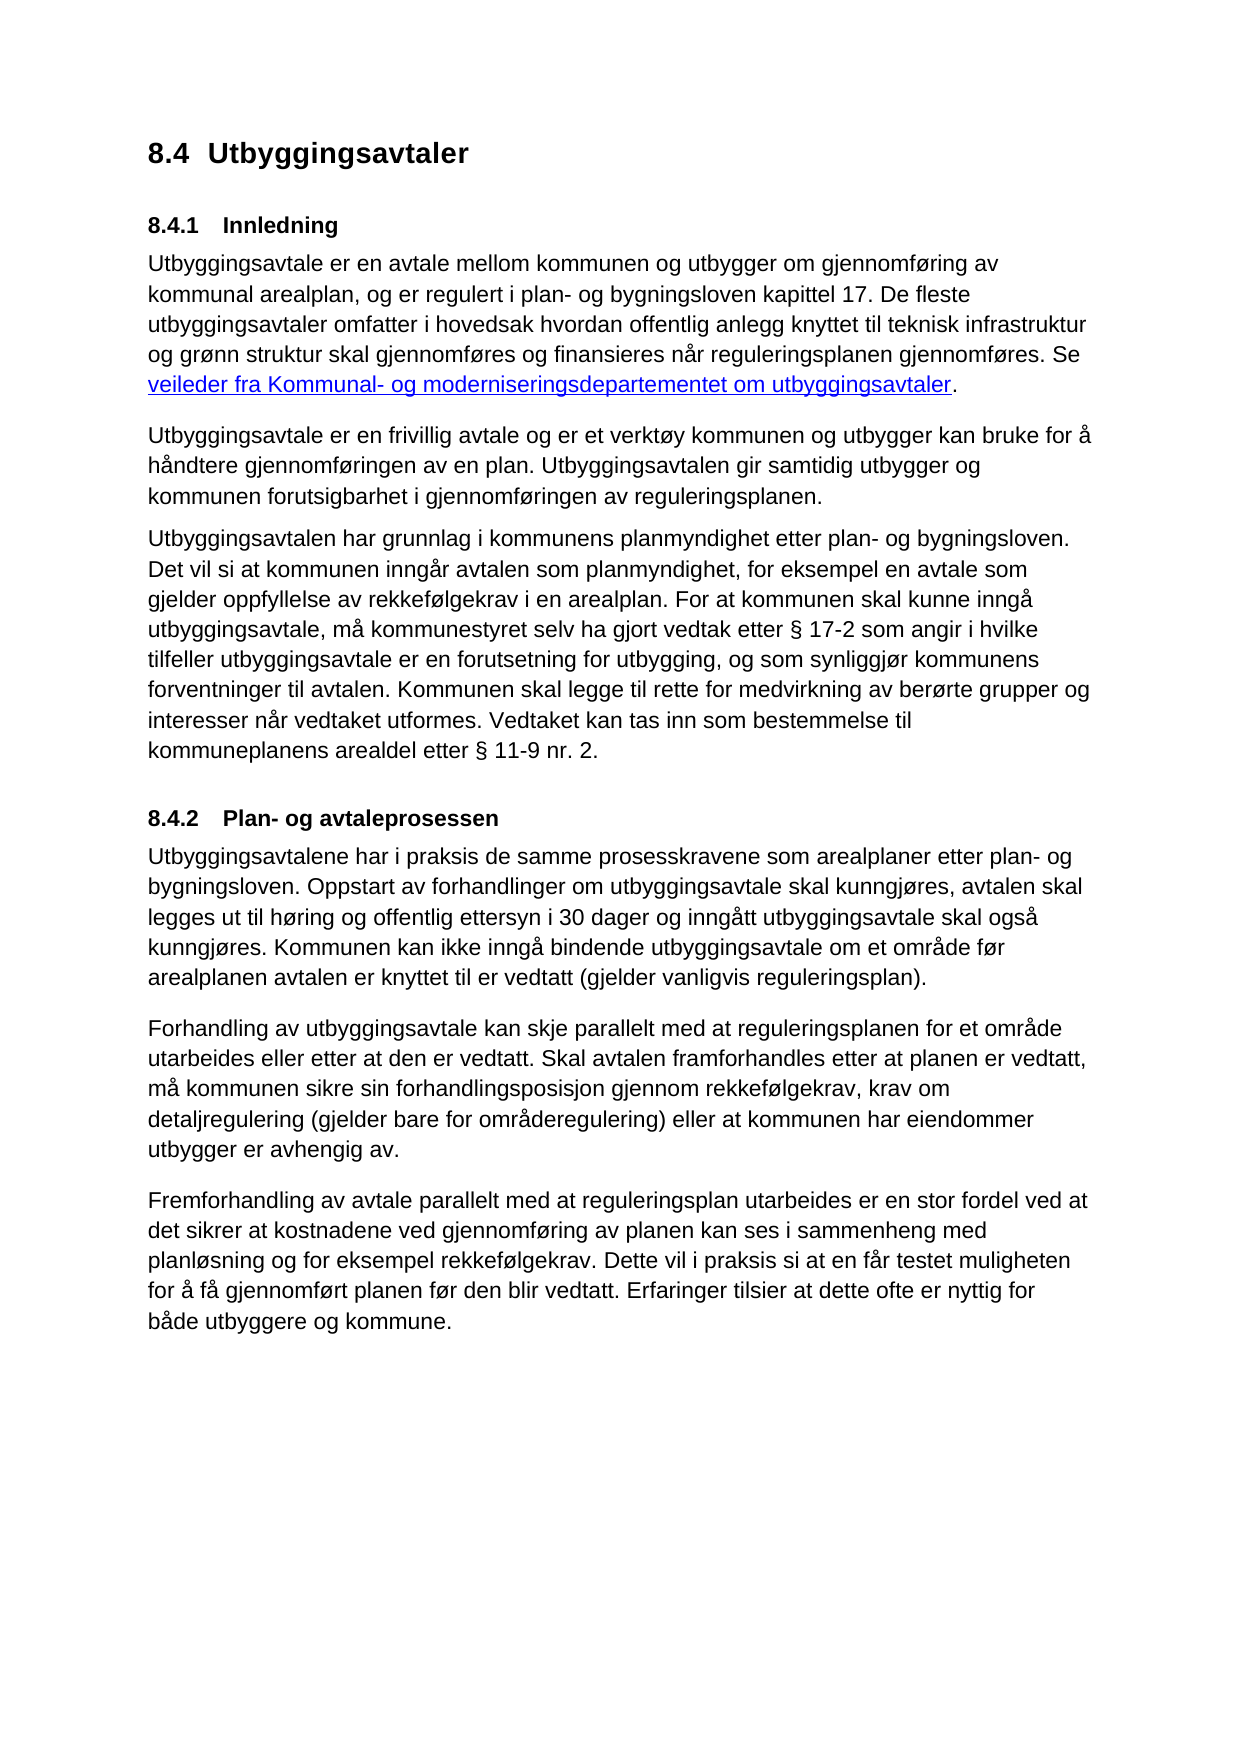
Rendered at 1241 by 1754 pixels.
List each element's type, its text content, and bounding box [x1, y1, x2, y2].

subtitle Innledning [148, 212, 1092, 238]
text Forhandling av utbyggingsavtale kan skje parallelt med at reguleringsplanen for et område utarbeides eller etter at den er vedtatt. Skal avtalen framforhandles etter at planen er vedtatt, må kommunen sikre sin forhandlingsposisjon gjennom rekkefølgekrav, krav om detaljregulering (gjelder bare for områderegulering) eller at kommunen har eiendommer utbygger er avhengig av. [148, 1015, 1092, 1162]
text Utbyggingsavtale er en avtale mellom kommunen og utbygger om gjennomføring av kommunal arealplan, og er regulert i plan- og bygningsloven kapittel 17. De fleste utbyggingsavtaler omfatter i hovedsak hvordan offentlig anlegg knyttet til teknisk infrastruktur og grønn struktur skal gjennomføres og finansieres når reguleringsplanen gjennomføres. Se veileder fra Kommunal- og moderniseringsdepartementet om utbyggingsavtaler. [148, 250, 1092, 398]
text Fremforhandling av avtale parallelt med at reguleringsplan utarbeides er en stor fordel ved at det sikrer at kostnadene ved gjennomføring av planen kan ses i sammenheng med planløsning og for eksempel rekkefølgekrav. Dette vil i praksis si at en får testet muligheten for å få gjennomført planen før den blir vedtatt. Erfaringer tilsier at dette ofte er nyttig for både utbyggere og kommune. [148, 1187, 1092, 1334]
text Utbyggingsavtale er en frivillig avtale og er et verktøy kommunen og utbygger kan bruke for å håndtere gjennomføringen av en plan. Utbyggingsavtalen gir samtidig utbygger og kommunen forutsigbarhet i gjennomføringen av reguleringsplanen. [148, 422, 1092, 509]
text Utbyggingsavtalene har i praksis de samme prosesskravene som arealplaner etter plan- og bygningsloven. Oppstart av forhandlinger om utbyggingsavtale skal kunngjøres, avtalen skal legges ut til høring og offentlig ettersyn i 30 dager og inngått utbyggingsavtale skal også kunngjøres. Kommunen kan ikke inngå bindende utbyggingsavtale om et område før arealplanen avtalen er knyttet til er vedtatt (gjelder vanligvis reguleringsplan). [148, 843, 1092, 990]
subtitle Utbyggingsavtaler [148, 136, 1092, 169]
text Utbyggingsavtalen har grunnlag i kommunens planmyndighet etter plan- og bygningsloven. Det vil si at kommunen inngår avtalen som planmyndighet, for eksempel en avtale som gjelder oppfyllelse av rekkefølgekrav i en arealplan. For at kommunen skal kunne inngå utbyggingsavtale, må kommunestyret selv ha gjort vedtak etter § 17-2 som angir i hvilke tilfeller utbyggingsavtale er en forutsetning for utbygging, og som synliggjør kommunens forventninger til avtalen. Kommunen skal legge til rette for medvirkning av berørte grupper og interesser når vedtaket utformes. Vedtaket kan tas inn som bestemmelse til kommuneplanens arealdel etter § 11-9 nr. 2. [148, 525, 1092, 763]
subtitle Plan- og avtaleprosessen [148, 804, 1092, 831]
